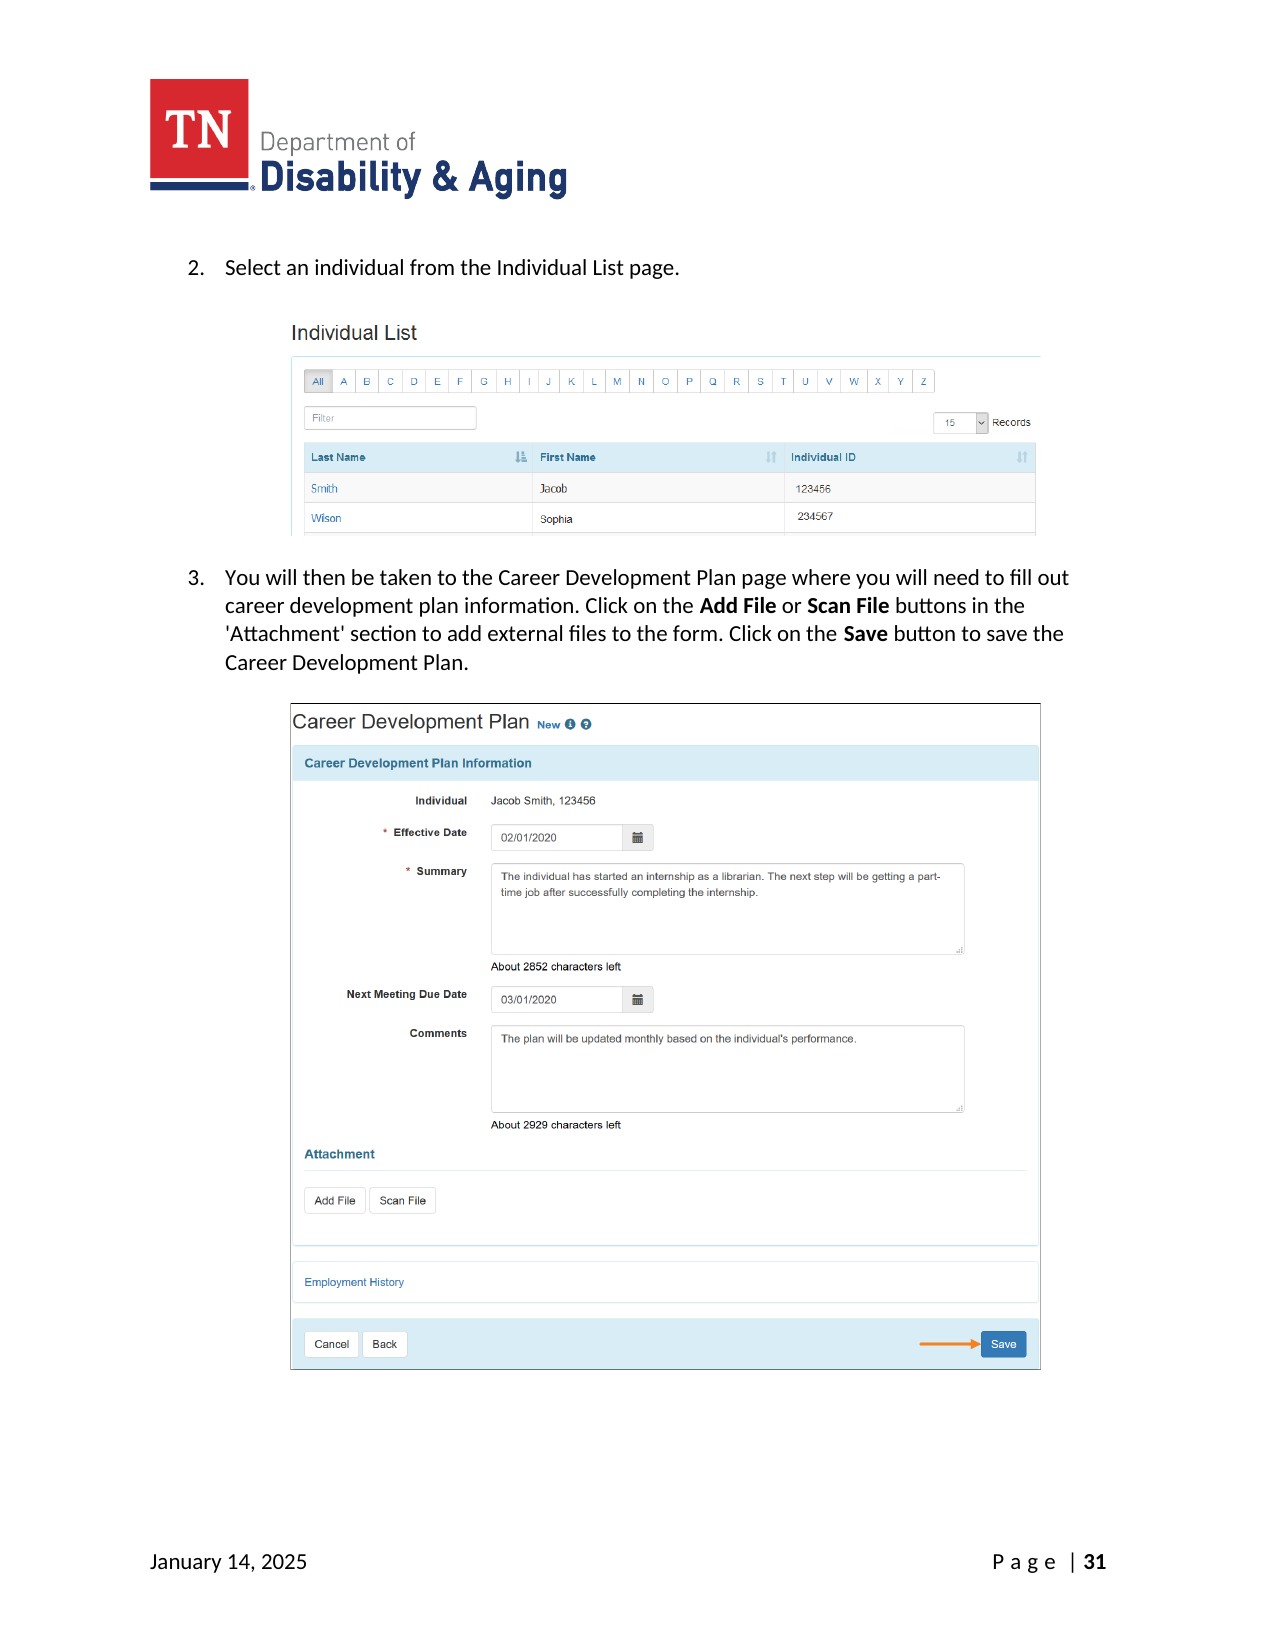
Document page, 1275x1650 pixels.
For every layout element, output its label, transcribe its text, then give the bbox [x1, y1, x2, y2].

picture [290, 309, 1041, 536]
picture [290, 703, 1041, 1370]
list You will then be taken to the Career Development Plan page where you will need to fill out career development plan information. Click on the Add File or Scan File buttons in the 'Attachment' section to add external files to the form. Click on the Save button to save the Career Development Plan. [187, 563, 1106, 676]
picture [150, 79, 569, 202]
list Select an individual from the Individual List page. [187, 253, 1106, 281]
